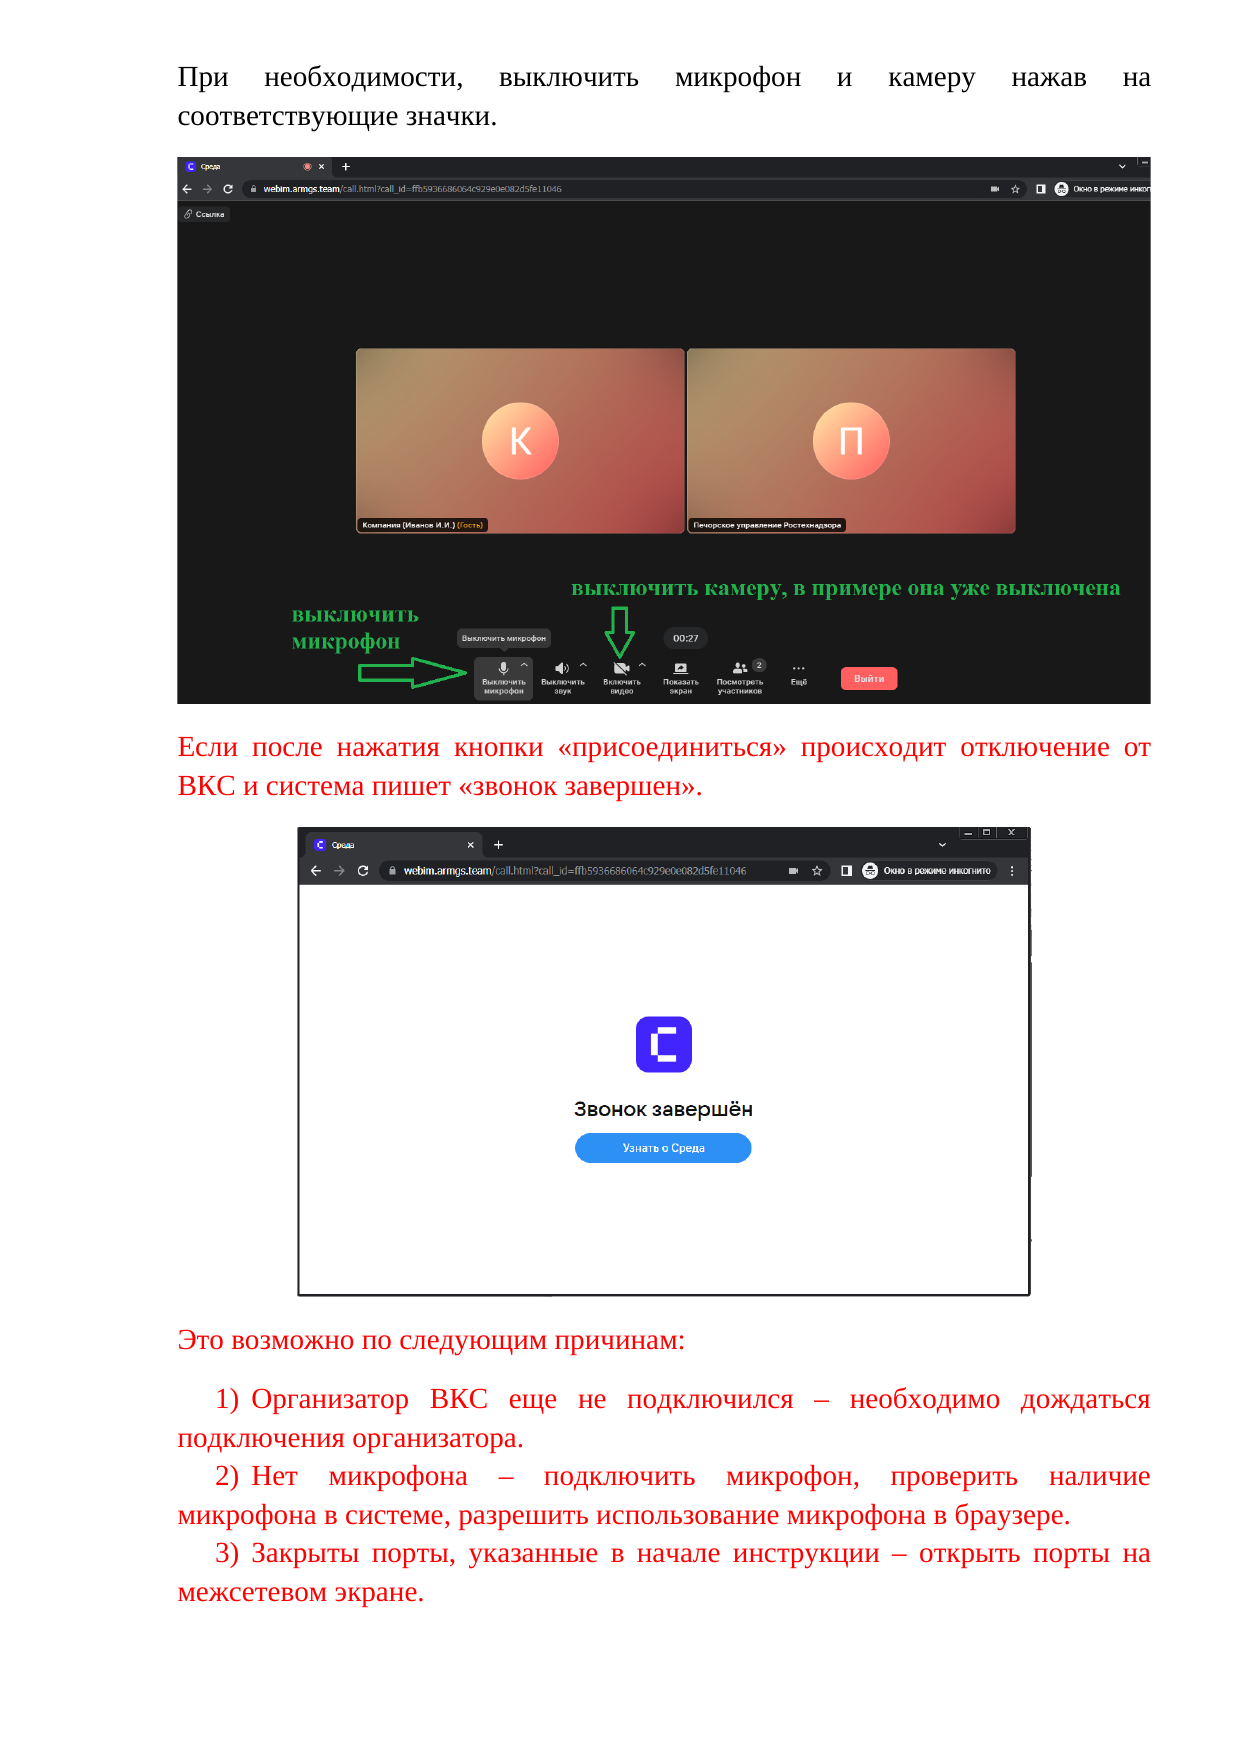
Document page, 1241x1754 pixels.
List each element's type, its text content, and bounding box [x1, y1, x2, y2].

list Нет микрофона – подключить микрофон, проверить наличие микрофона в системе, разрешить использование микрофона в браузере. [177, 1458, 1152, 1531]
list Организатор ВКС еще не подключился – необходимо дождаться подключения организатора. [177, 1381, 1152, 1453]
picture [177, 157, 1151, 704]
list Закрыты порты, указанные в начале инструкции – открыть порты на межсетевом экране. [177, 1536, 1152, 1608]
text Если после нажатия кнопки «присоединиться» происходит отключение от ВКС и система пишет «звонок завершен». [177, 729, 1152, 801]
text При необходимости, выключить микрофон и камеру нажав на соответствующие значки. [177, 59, 1152, 131]
text Это возможно по следующим причинам: [177, 1322, 1152, 1356]
picture [297, 827, 1032, 1297]
